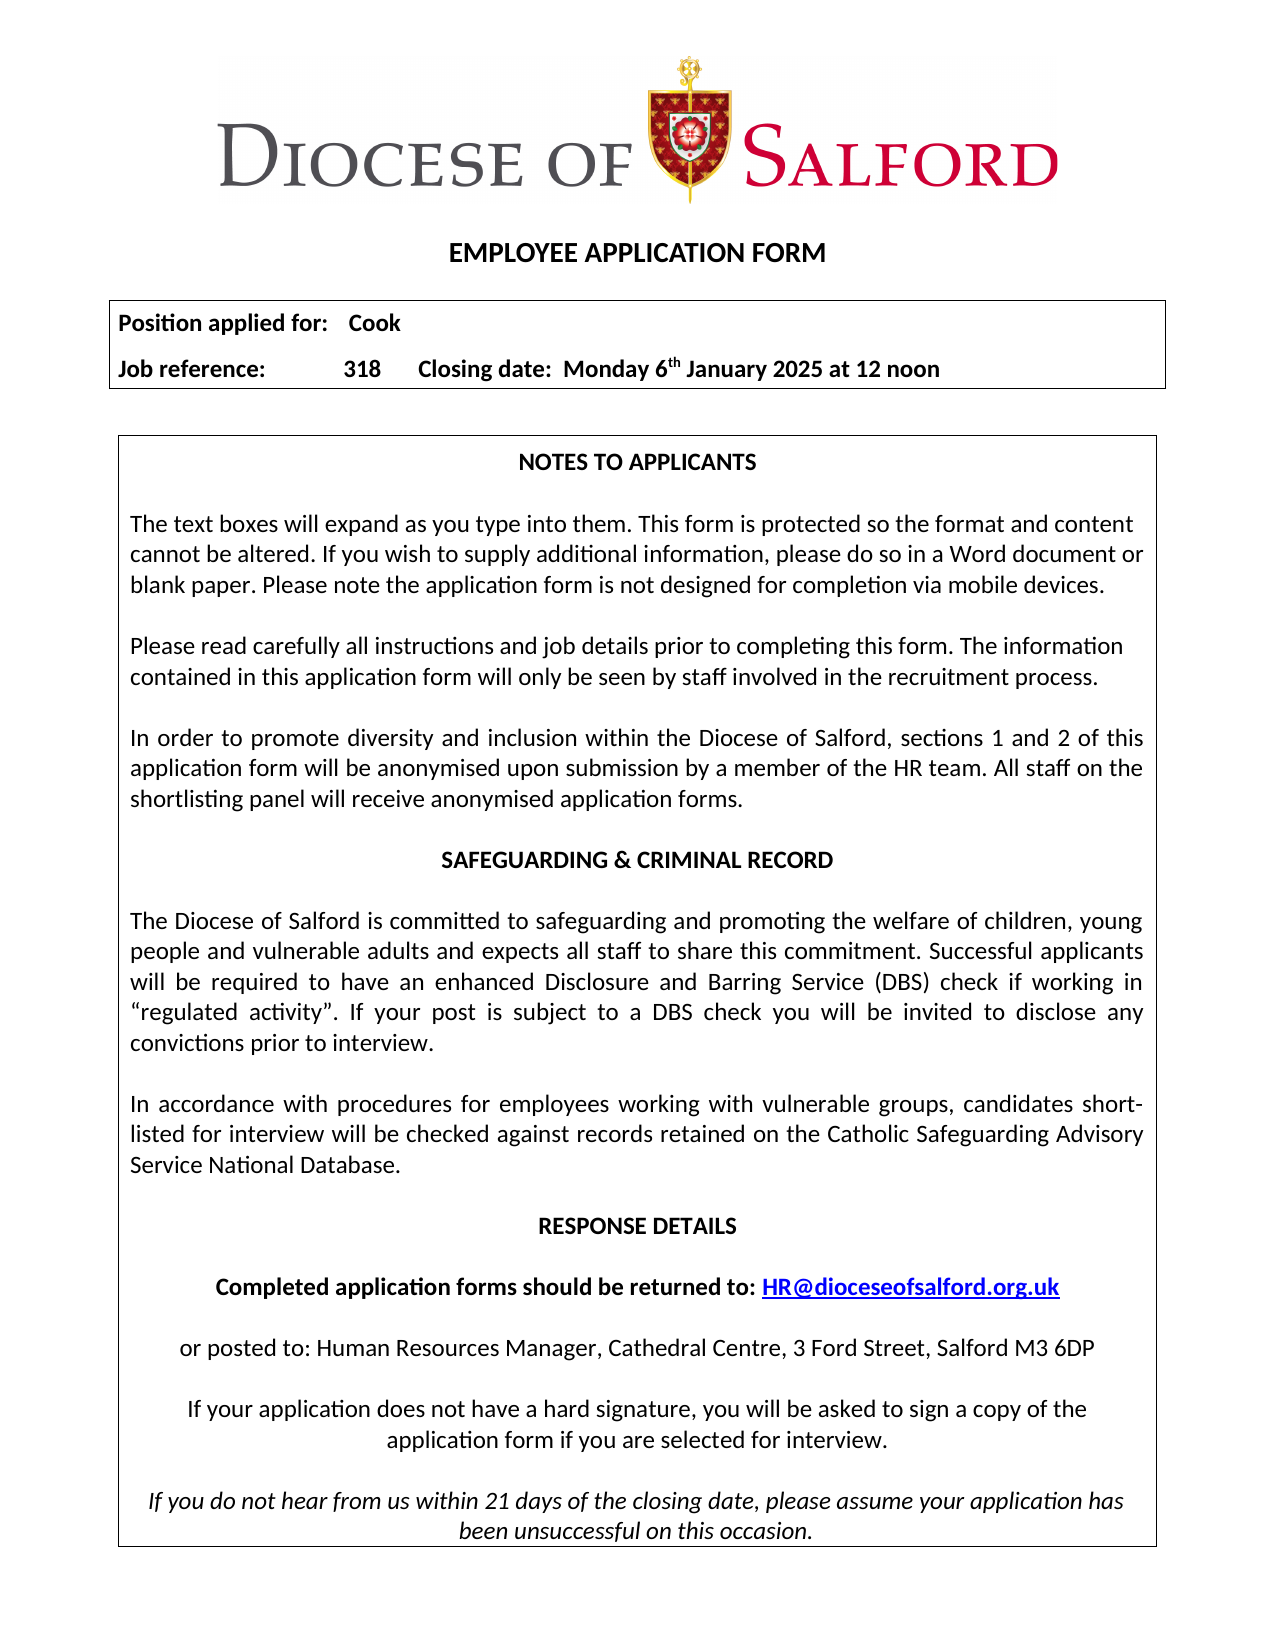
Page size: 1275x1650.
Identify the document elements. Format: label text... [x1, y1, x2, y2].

table_header NOTES TO APPLICANTS [119, 436, 1156, 477]
table_cell The text boxes will expand as you type into them. This form is protected so the format and content cannot be altered. If you wish to supply additional information, please do so in a Word document or blank paper. Please note the application form is not designed for completion via mobile devices. Please read carefully all instructions and job details prior to completing this form. The information contained in this application form will only be seen by staff involved in the recruitment process. In order to promote diversity and inclusion within the Diocese of Salford, sections 1 and 2 of this application form will be anonymised upon submission by a member of the HR team. All staff on the shortlisting panel will receive anonymised application forms. SAFEGUARDING & CRIMINAL RECORD The Diocese of Salford is committed to safeguarding and promoting the welfare of children, young people and vulnerable adults and expects all staff to share this commitment. Successful applicants will be required to have an enhanced Disclosure and Barring Service (DBS) check if working in “regulated activity”. If your post is subject to a DBS check you will be invited to disclose any convictions prior to interview. In accordance with procedures for employees working with vulnerable groups, candidates short-listed for interview will be checked against records retained on the Catholic Safeguarding Advisory Service National Database. RESPONSE DETAILS Completed application forms should be returned to: HR@dioceseofsalford.org.uk or posted to: Human Resources Manager, Cathedral Centre, 3 Ford Street, Salford M3 6DP If your application does not have a hard signature, you will be asked to sign a copy of the application form if you are selected for interview. If you do not hear from us within 21 days of the closing date, please assume your application has been unsuccessful on this occasion. [119, 478, 1156, 1546]
picture [217, 56, 1058, 204]
text Position applied for: Cook [110, 301, 1165, 338]
subtitle EMPLOYEE Application form [118, 234, 1157, 270]
text Job reference: 318 Closing date: Monday 6th January 2025 at 12 noon [110, 346, 1165, 388]
